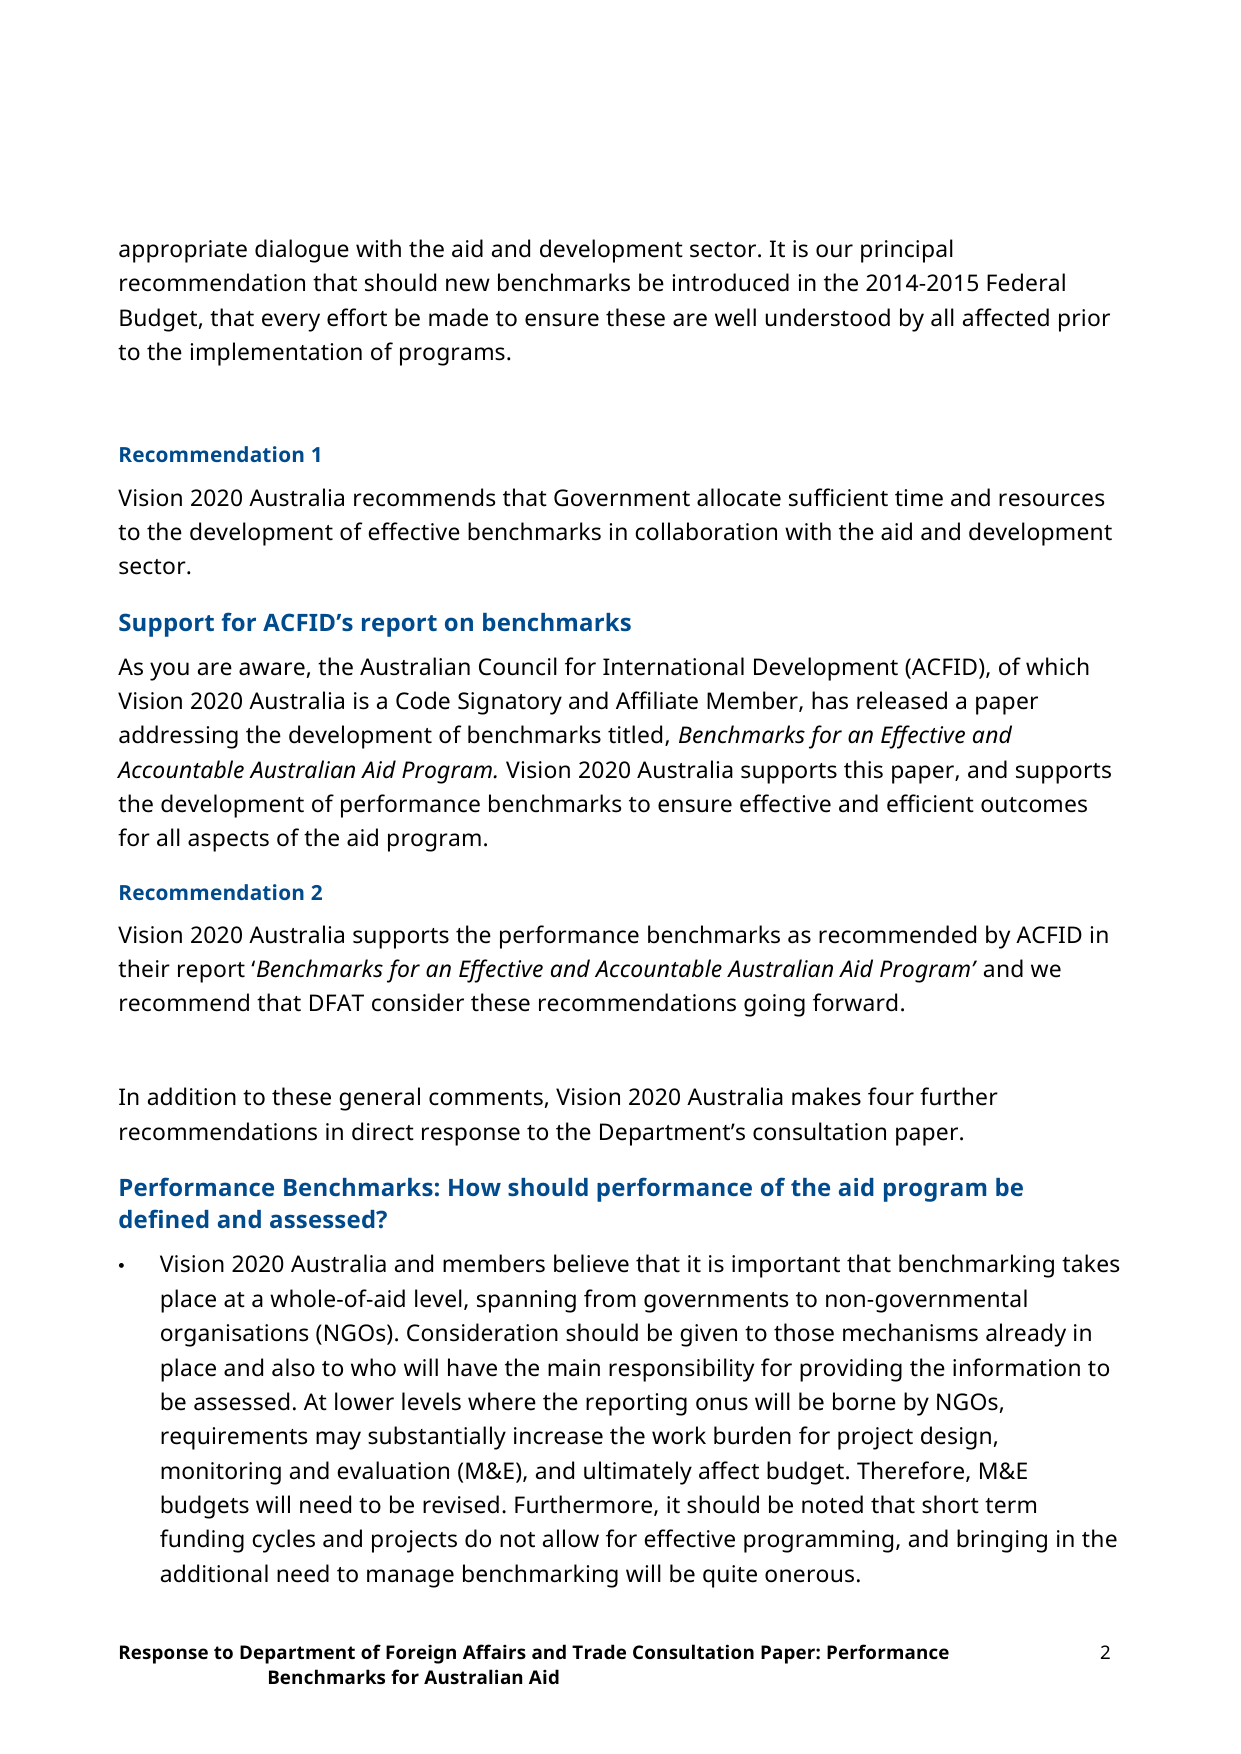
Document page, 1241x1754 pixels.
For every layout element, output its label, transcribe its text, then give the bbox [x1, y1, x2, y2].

text Vision 2020 Australia recommends that Government allocate sufficient time and resources to the development of effective benchmarks in collaboration with the aid and development sector. [118, 481, 1122, 581]
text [118, 233, 1122, 367]
text As you are aware, the Australian Council for International Development (ACFID), of which Vision 2020 Australia is a Code Signatory and Affiliate Member, has released a paper addressing the development of benchmarks titled, Benchmarks for an Effective and Accountable Australian Aid Program. Vision 2020 Australia supports this paper, and supports the development of performance benchmarks to ensure effective and efficient outcomes for all aspects of the aid program. [118, 651, 1122, 854]
text In addition to these general comments, Vision 2020 Australia makes four further recommendations in direct response to the Department’s consultation paper. [118, 1081, 1122, 1147]
list Vision 2020 Australia and members believe that it is important that benchmarking takes place at a whole-of-aid level, spanning from governments to non-governmental organisations (NGOs). Consideration should be given to those mechanisms already in place and also to who will have the main responsibility for providing the information to be assessed. At lower levels where the reporting onus will be borne by NGOs, requirements may substantially increase the work burden for project design, monitoring and evaluation (M&E), and ultimately affect budget. Therefore, M&E budgets will need to be revised. Furthermore, it should be noted that short term funding cycles and projects do not allow for effective programming, and bringing in the additional need to manage benchmarking will be quite onerous. [118, 1248, 1122, 1589]
text Recommendation 1 [118, 441, 1122, 469]
text Support for ACFID’s report on benchmarks [118, 605, 1122, 638]
text Recommendation 2 [118, 878, 1122, 906]
text Vision 2020 Australia supports the performance benchmarks as recommended by ACFID in their report ‘Benchmarks for an Effective and Accountable Australian Aid Program’ and we recommend that DFAT consider these recommendations going forward. [118, 918, 1122, 1018]
text Performance Benchmarks: How should performance of the aid program be defined and assessed? [118, 1171, 1122, 1236]
